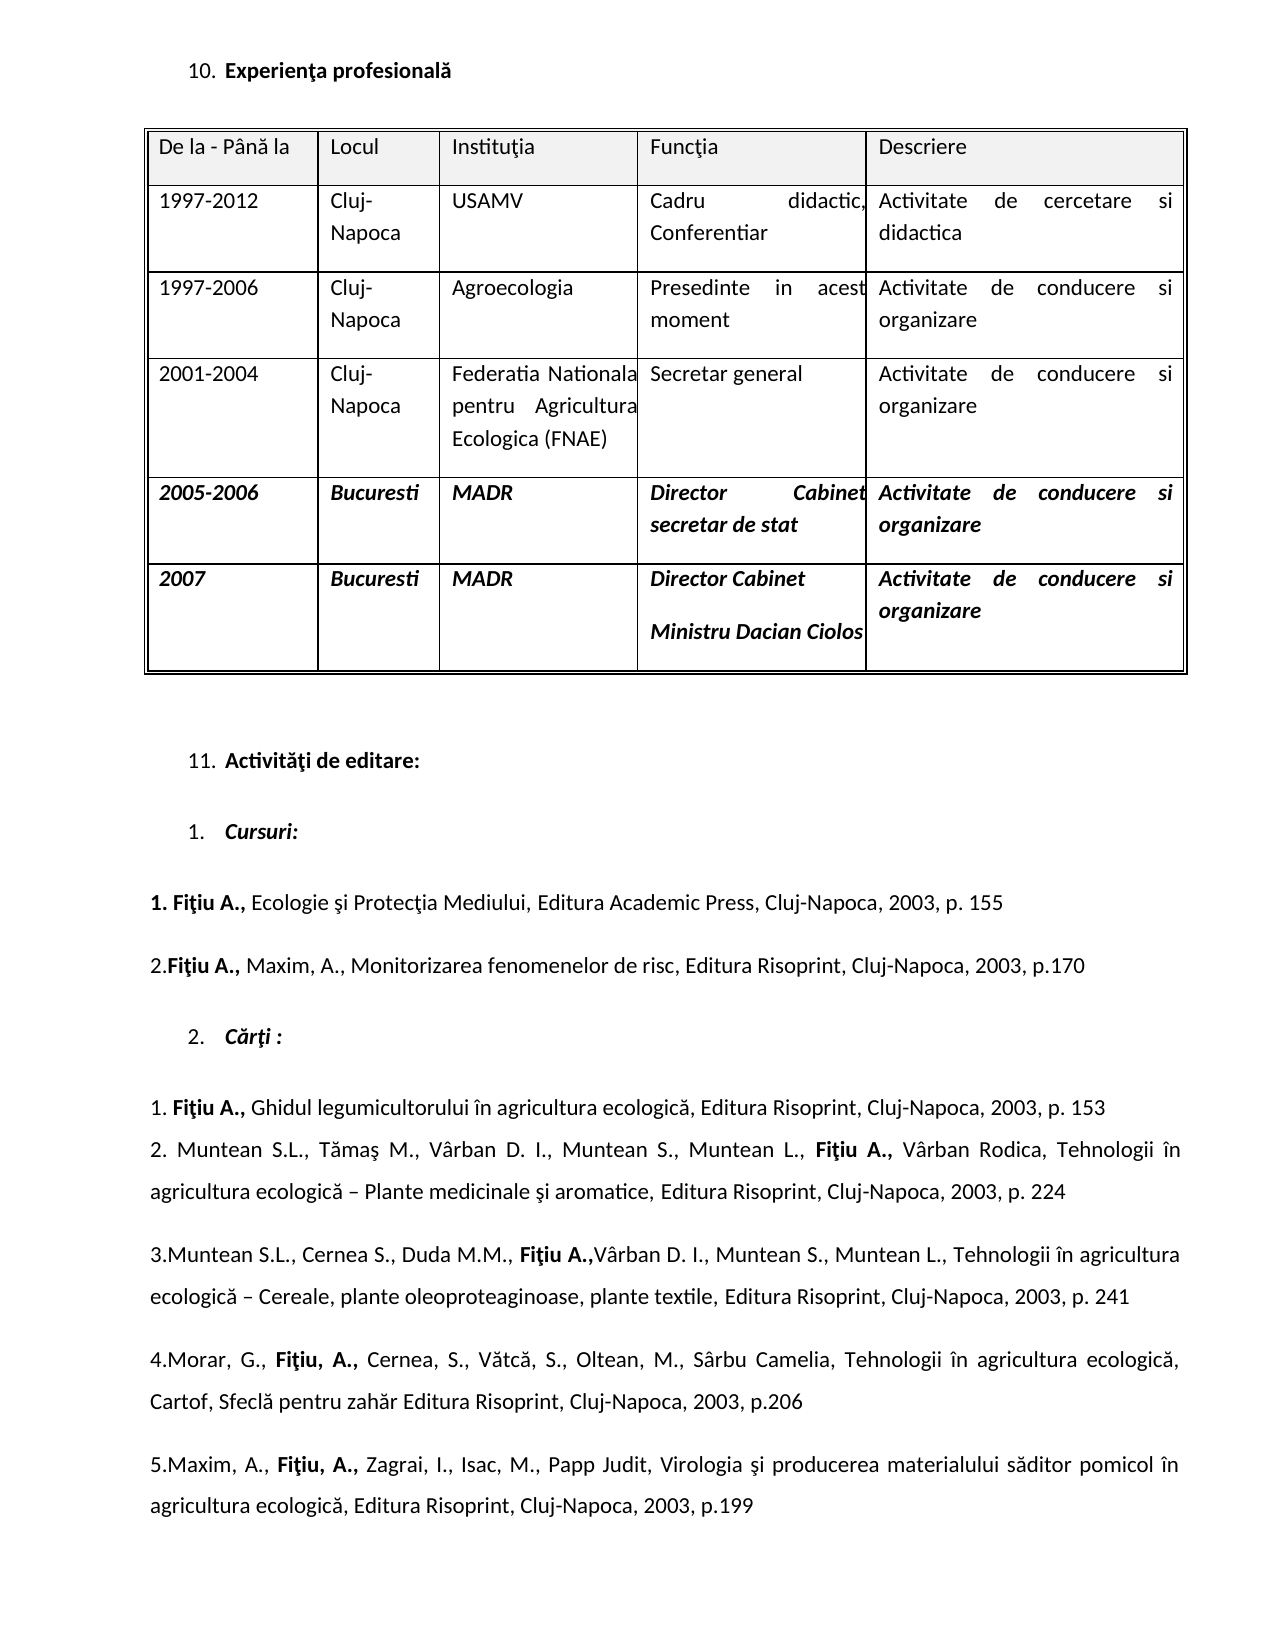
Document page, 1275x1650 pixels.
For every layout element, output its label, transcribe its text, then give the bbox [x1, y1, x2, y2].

text 3.Muntean S.L., Cernea S., Duda M.M., Fiţiu A.,Vârban D. I., Muntean S., Muntean L., Tehnologii în agricultura ecologică – Cereale, plante oleoproteaginoase, plante textile, Editura Risoprint, Cluj-Napoca, 2003, p. 241 [150, 1240, 1181, 1310]
table_header Descriere [867, 132, 1183, 185]
text 2. Muntean S.L., Tămaş M., Vârban D. I., Muntean S., Muntean L., Fiţiu A., Vârban Rodica, Tehnologii în agricultura ecologică – Plante medicinale şi aromatice, Editura Risoprint, Cluj-Napoca, 2003, p. 224 [150, 1135, 1181, 1205]
table_cell Activitate de conducere si organizare [867, 478, 1183, 563]
text 5.Maxim, A., Fiţiu, A., Zagrai, I., Isac, M., Papp Judit, Virologia şi producerea materialului săditor pomicol în agricultura ecologică, Editura Risoprint, Cluj-Napoca, 2003, p.199 [150, 1450, 1181, 1520]
table_header Locul [319, 132, 439, 185]
text 2.Fiţiu A., Maxim, A., Monitorizarea fenomenelor de risc, Editura Risoprint, Cluj-Napoca, 2003, p.170 [150, 951, 1181, 979]
list Cărţi : [187, 1022, 1181, 1050]
table_cell Activitate de cercetare si didactica [867, 186, 1183, 271]
table_cell 1997-2012 [149, 186, 317, 271]
table_cell Cluj-Napoca [319, 273, 439, 358]
table_cell MADR [440, 565, 637, 670]
table_cell 2005-2006 [149, 478, 317, 563]
table_header Instituţia [440, 132, 637, 185]
table_cell Cadru didactic, Conferentiar [638, 186, 865, 271]
list Activităţi de editare: [187, 746, 1181, 774]
table_cell Cluj-Napoca [319, 186, 439, 271]
table_cell Presedinte in acest moment [638, 273, 865, 358]
table_cell Activitate de conducere si organizare [867, 565, 1183, 670]
table_cell Secretar general [638, 359, 865, 476]
table_cell Director Cabinet Ministru Dacian Ciolos [638, 565, 865, 670]
table_cell 2001-2004 [149, 359, 317, 476]
table_header De la - Până la [149, 132, 317, 185]
table_cell 2007 [149, 565, 317, 670]
table_cell 1997-2006 [149, 273, 317, 358]
table_cell Activitate de conducere si organizare [867, 359, 1183, 476]
table_cell Federatia Nationala pentru Agricultura Ecologica (FNAE) [440, 359, 637, 476]
table_cell USAMV [440, 186, 637, 271]
table_cell Cluj-Napoca [319, 359, 439, 476]
table_cell Activitate de conducere si organizare [867, 273, 1183, 358]
list Experienţa profesională [187, 56, 1181, 84]
text 4.Morar, G., Fiţiu, A., Cernea, S., Vătcă, S., Oltean, M., Sârbu Camelia, Tehnologii în agricultura ecologică, Cartof, Sfeclă pentru zahăr Editura Risoprint, Cluj-Napoca, 2003, p.206 [150, 1345, 1181, 1415]
table_cell Bucuresti [319, 478, 439, 563]
table_cell MADR [440, 478, 637, 563]
list Cursuri: [187, 817, 1181, 845]
table_cell Bucuresti [319, 565, 439, 670]
text 1. Fiţiu A., Ghidul legumicultorului în agricultura ecologică, Editura Risoprint, Cluj-Napoca, 2003, p. 153 [150, 1093, 1181, 1121]
table_cell Director Cabinet secretar de stat [638, 478, 865, 563]
table_header Funcţia [638, 132, 865, 185]
table_cell Agroecologia [440, 273, 637, 358]
text 1. Fiţiu A., Ecologie şi Protecţia Mediului, Editura Academic Press, Cluj-Napoca, 2003, p. 155 [150, 888, 1181, 916]
